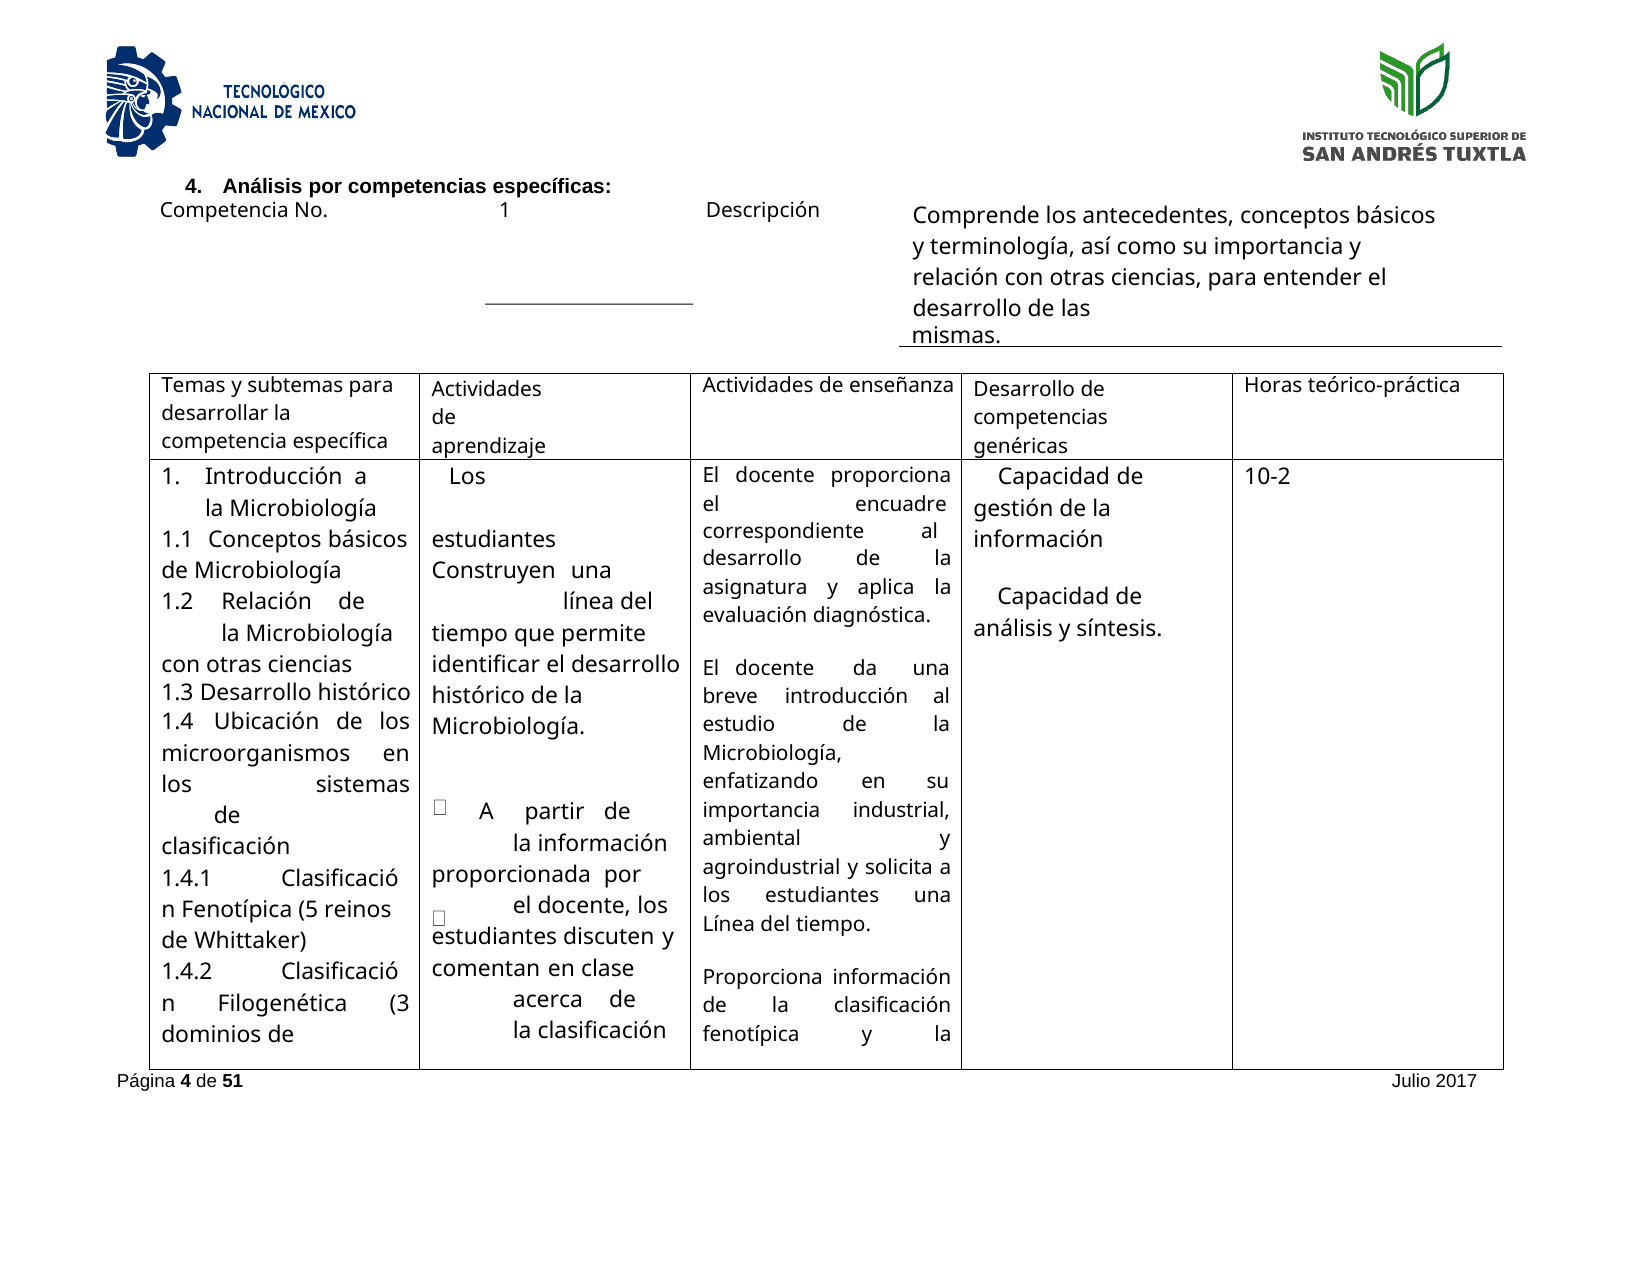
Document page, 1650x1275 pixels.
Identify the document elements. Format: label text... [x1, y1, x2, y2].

picture [96, 42, 365, 161]
table_header Competencia No. [139, 199, 409, 349]
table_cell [962, 460, 1232, 1069]
table_header Temas y subtemas para desarrollar la competencia específica [150, 374, 419, 459]
table_header 1 [410, 199, 608, 349]
list Análisis por competencias específicas: [185, 174, 1554, 198]
table_header Actividades de enseñanza [691, 374, 961, 459]
table_header Comprende los antecedentes, conceptos básicos y terminología, así como su importancia y relación con otras ciencias, para entender el desarrollo de las mismas. [863, 199, 1468, 349]
picture [1303, 42, 1526, 161]
table_header Descripción [608, 199, 863, 349]
table_cell 10-2 [1233, 460, 1503, 1069]
table_header Desarrollo de competencias genéricas [962, 374, 1232, 459]
table_header Horas teórico-práctica [1233, 374, 1503, 459]
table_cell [420, 460, 690, 1069]
picture [431, 793, 466, 820]
table_header Actividades de aprendizaje [420, 374, 690, 459]
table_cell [691, 460, 961, 1069]
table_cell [150, 460, 419, 1069]
